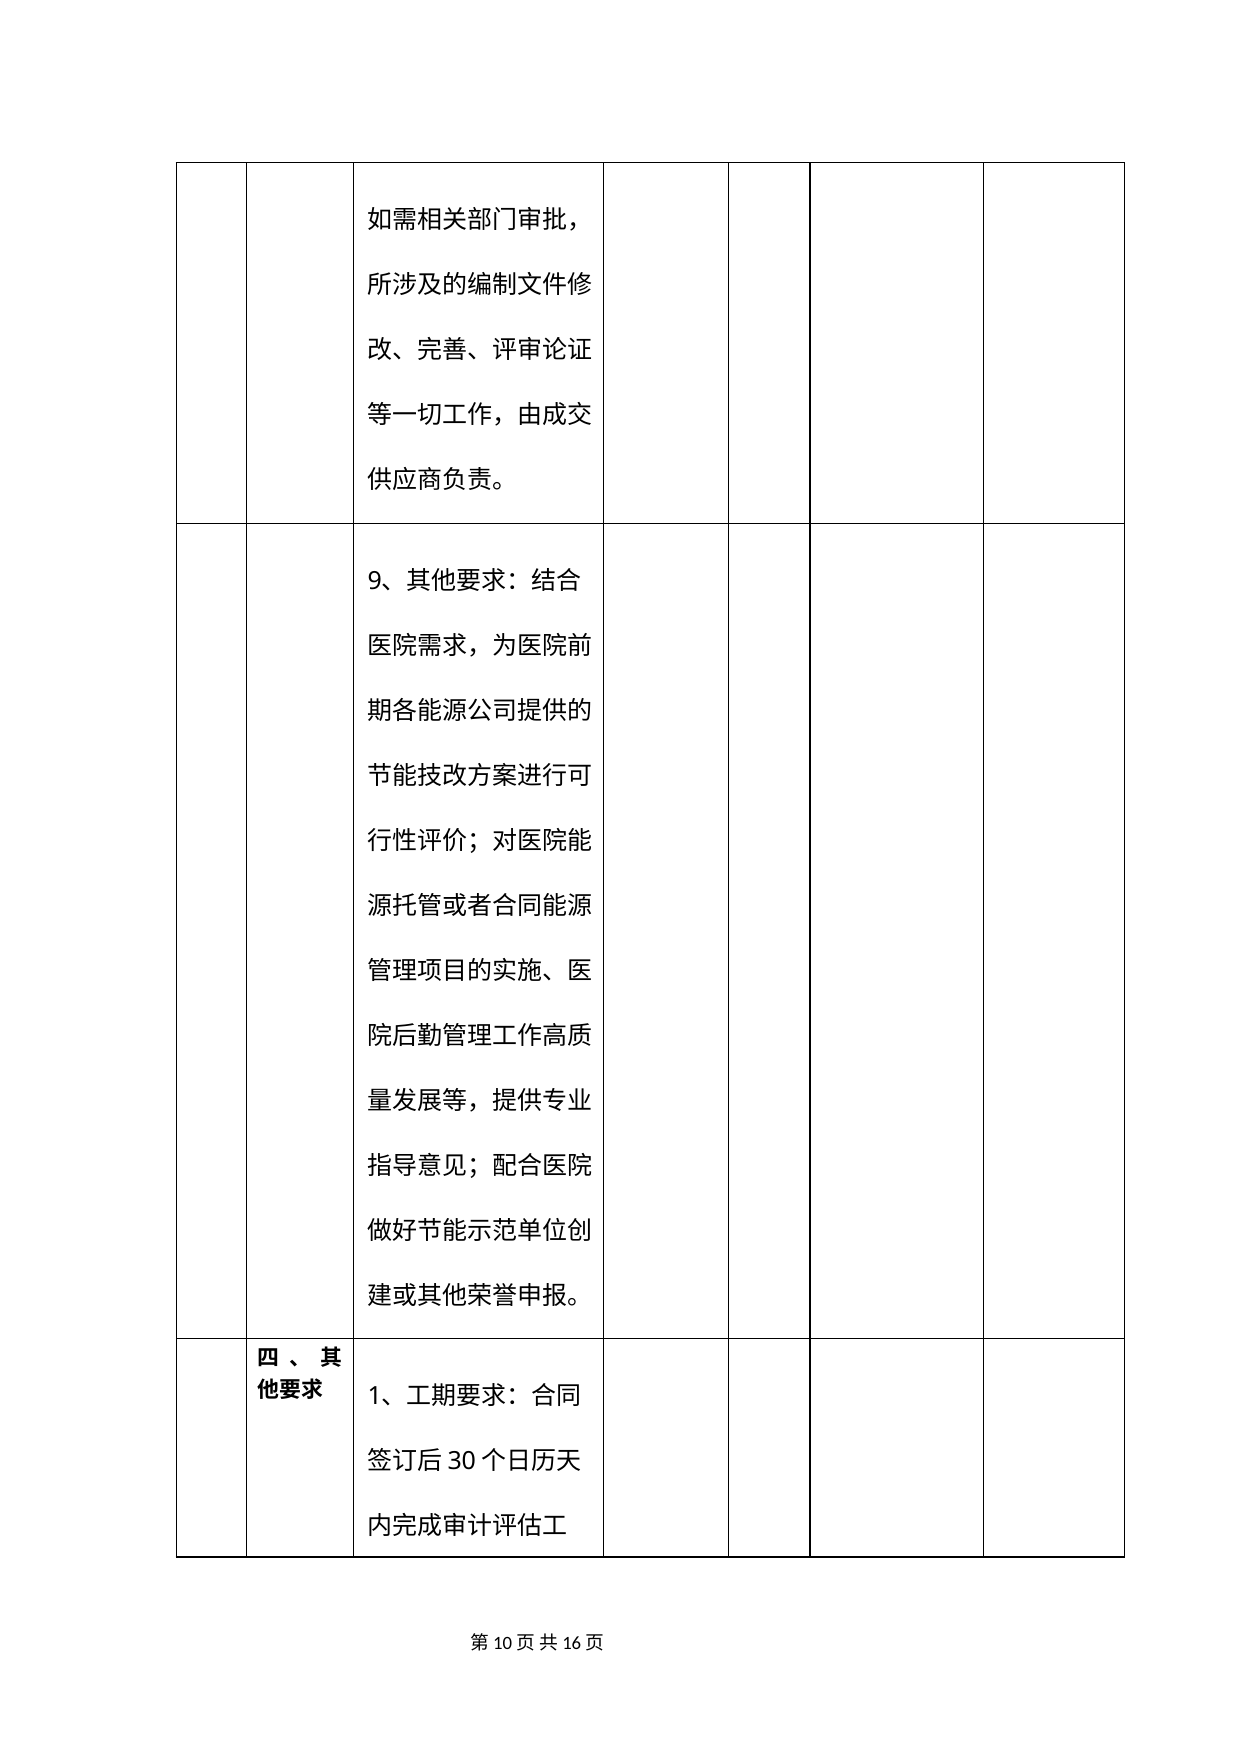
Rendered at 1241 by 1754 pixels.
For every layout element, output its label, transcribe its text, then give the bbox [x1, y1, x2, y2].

table_cell [177, 1339, 246, 1556]
table_cell [177, 524, 246, 1338]
table_cell [811, 163, 983, 523]
table_cell [811, 1339, 983, 1556]
table_cell [984, 1339, 1124, 1556]
table_cell [729, 163, 809, 523]
table_cell 9、其他要求：结合医院需求，为医院前期各能源公司提供的节能技改方案进行可行性评价；对医院能源托管或者合同能源管理项目的实施、医院后勤管理工作高质量发展等，提供专业指导意见；配合医院做好节能示范单位创建或其他荣誉申报。 [354, 524, 603, 1338]
table_cell [729, 524, 809, 1338]
table_cell [604, 163, 728, 523]
table_cell [604, 524, 728, 1338]
table_cell [984, 163, 1124, 523]
table_cell [604, 1339, 728, 1556]
table_cell [984, 524, 1124, 1338]
table_cell [811, 524, 983, 1338]
table_cell [729, 1339, 809, 1556]
table_cell [247, 524, 353, 1338]
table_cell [354, 163, 603, 523]
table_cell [354, 1339, 603, 1556]
table_cell [177, 163, 246, 523]
table_cell 四、其他要求 [247, 1339, 353, 1556]
table_cell [247, 163, 353, 523]
